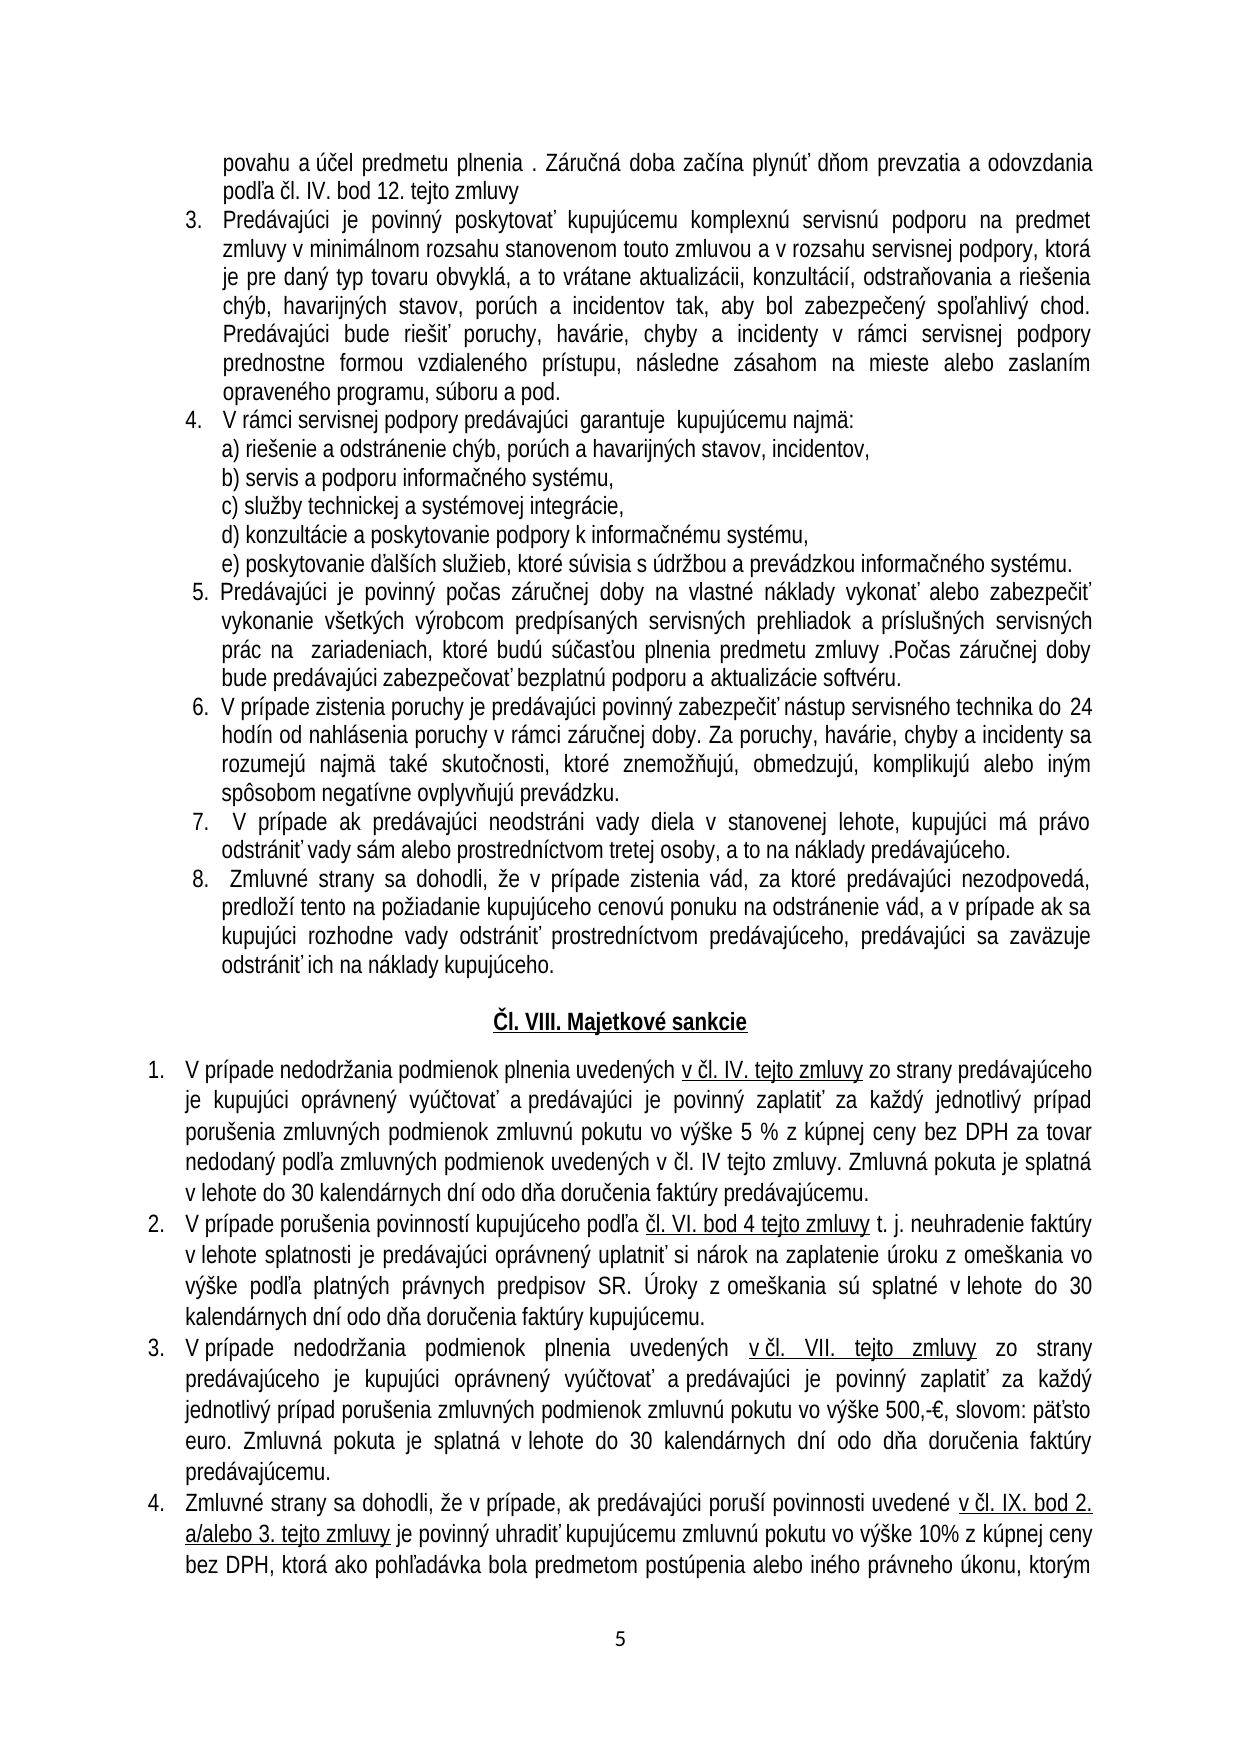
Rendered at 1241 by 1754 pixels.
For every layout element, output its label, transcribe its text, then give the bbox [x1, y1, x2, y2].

text a) riešenie a odstránenie chýb, porúch a havarijných stavov, incidentov, [221, 434, 1093, 463]
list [185, 148, 1093, 205]
list V prípade nedodržania podmienok plnenia uvedených v čl. IV. tejto zmluvy zo strany predávajúceho je kupujúci oprávnený vyúčtovať a predávajúci je povinný zaplatiť za každý jednotlivý prípad porušenia zmluvných podmienok zmluvnú pokutu vo výške 5 % z kúpnej ceny bez DPH za tovar nedodaný podľa zmluvných podmienok uvedených v čl. IV tejto zmluvy. Zmluvná pokuta je splatná v lehote do 30 kalendárnych dní odo dňa doručenia faktúry predávajúcemu. [148, 1054, 1093, 1207]
list Predávajúci je povinný poskytovať kupujúcemu komplexnú servisnú podporu na predmet zmluvy v minimálnom rozsahu stanovenom touto zmluvou a v rozsahu servisnej podpory, ktorá je pre daný typ tovaru obvyklá, a to vrátane aktualizácii, konzultácií, odstraňovania a riešenia chýb, havarijných stavov, porúch a incidentov tak, aby bol zabezpečený spoľahlivý chod. Predávajúci bude riešiť poruchy, havárie, chyby a incidenty v rámci servisnej podpory prednostne formou vzdialeného prístupu, následne zásahom na mieste alebo zaslaním opraveného programu, súboru a pod. [185, 205, 1093, 405]
text 8. Zmluvné strany sa dohodli, že v prípade zistenia vád, za ktoré predávajúci nezodpovedá, predloží tento na požiadanie kupujúceho cenovú ponuku na odstránenie vád, a v prípade ak sa kupujúci rozhodne vady odstrániť prostredníctvom predávajúceho, predávajúci sa zaväzuje odstrániť ich na náklady kupujúceho. [192, 864, 1093, 978]
text Čl. VIII. Majetkové sankcie [148, 1007, 1093, 1036]
list V prípade porušenia povinností kupujúceho podľa čl. VI. bod 4 tejto zmluvy t. j. neuhradenie faktúry v lehote splatnosti je predávajúci oprávnený uplatniť si nárok na zaplatenie úroku z omeškania vo výške podľa platných právnych predpisov SR. Úroky z omeškania sú splatné v lehote do 30 kalendárnych dní odo dňa doručenia faktúry kupujúcemu. [148, 1209, 1093, 1331]
text 7. V prípade ak predávajúci neodstráni vady diela v stanovenej lehote, kupujúci má právo odstrániť vady sám alebo prostredníctvom tretej osoby, a to na náklady predávajúceho. [192, 806, 1093, 864]
text c) služby technickej a systémovej integrácie, [221, 491, 1093, 520]
text e) poskytovanie ďalších služieb, ktoré súvisia s údržbou a prevádzkou informačného systému. [221, 549, 1093, 577]
text b) servis a podporu informačného systému, [221, 463, 1093, 491]
list V prípade nedodržania podmienok plnenia uvedených v čl. VII. tejto zmluvy zo strany predávajúceho je kupujúci oprávnený vyúčtovať a predávajúci je povinný zaplatiť za každý jednotlivý prípad porušenia zmluvných podmienok zmluvnú pokutu vo výške 500,-€, slovom: päťsto euro. Zmluvná pokuta je splatná v lehote do 30 kalendárnych dní odo dňa doručenia faktúry predávajúcemu. [148, 1333, 1093, 1485]
list V rámci servisnej podpory predávajúci garantuje kupujúcemu najmä: [185, 405, 1093, 434]
text 6. V prípade zistenia poruchy je predávajúci povinný zabezpečiť nástup servisného technika do 24 hodín od nahlásenia poruchy v rámci záručnej doby. Za poruchy, havárie, chyby a incidenty sa rozumejú najmä také skutočnosti, ktoré znemožňujú, obmedzujú, komplikujú alebo iným spôsobom negatívne ovplyvňujú prevádzku. [192, 692, 1093, 806]
text 5. Predávajúci je povinný počas záručnej doby na vlastné náklady vykonať alebo zabezpečiť vykonanie všetkých výrobcom predpísaných servisných prehliadok a príslušných servisných prác na zariadeniach, ktoré budú súčasťou plnenia predmetu zmluvy .Počas záručnej doby bude predávajúci zabezpečovať bezplatnú podporu a aktualizácie softvéru. [192, 577, 1093, 692]
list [148, 1488, 1093, 1578]
text d) konzultácie a poskytovanie podpory k informačnému systému, [221, 520, 1093, 549]
